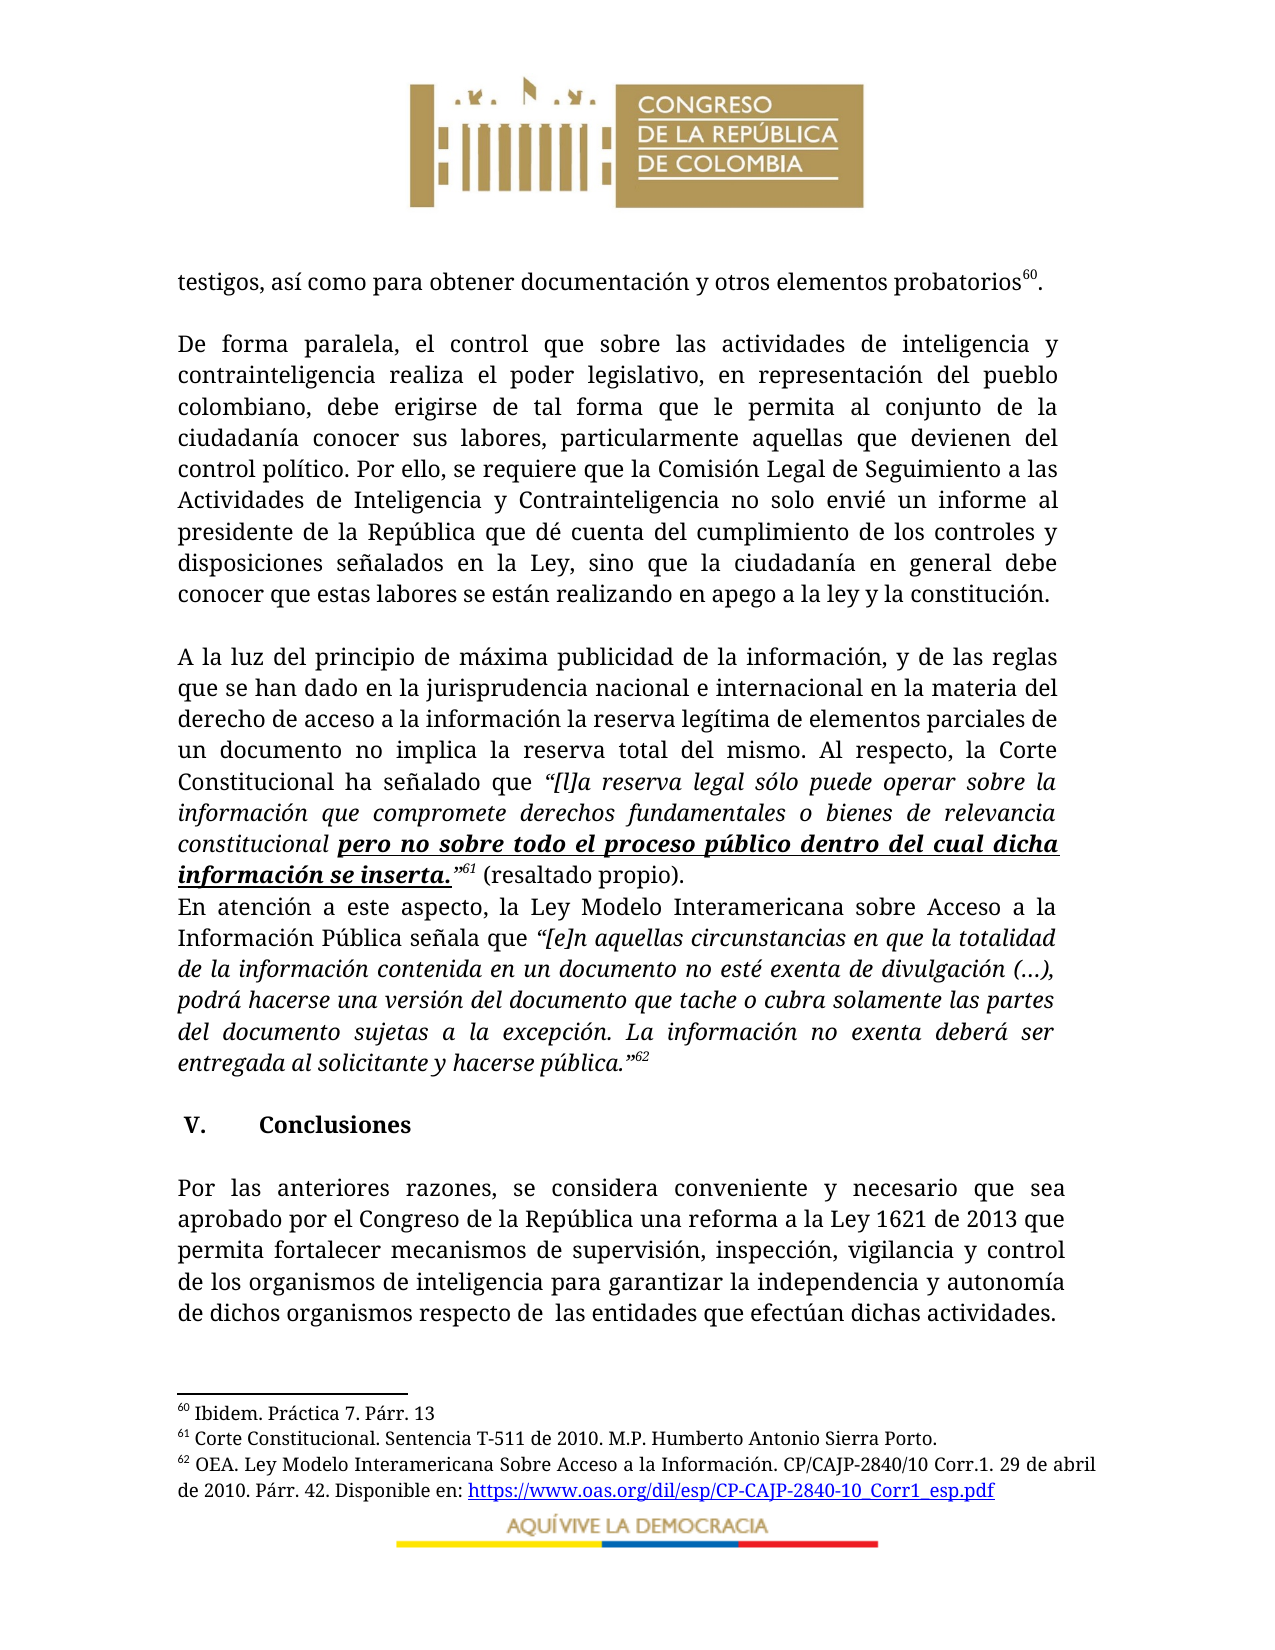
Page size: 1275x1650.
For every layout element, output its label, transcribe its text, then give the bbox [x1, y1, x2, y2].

text Por las anteriores razones, se considera conveniente y necesario que sea aprobado por el Congreso de la República una reforma a la Ley 1621 de 2013 que permita fortalecer mecanismos de supervisión, inspección, vigilancia y control de los organismos de inteligencia para garantizar la independencia y autonomía de dichos organismos respecto de las entidades que efectúan dichas actividades. [177, 1172, 1067, 1328]
subtitle Conclusiones [183, 1109, 1098, 1141]
text De forma paralela, el control que sobre las actividades de inteligencia y contrainteligencia realiza el poder legislativo, en representación del pueblo colombiano, debe erigirse de tal forma que le permita al conjunto de la ciudadanía conocer sus labores, particularmente aquellas que devienen del control político. Por ello, se requiere que la Comisión Legal de Seguimiento a las Actividades de Inteligencia y Contrainteligencia no solo envié un informe al presidente de la República que dé cuenta del cumplimiento de los controles y disposiciones señalados en la Ley, sino que la ciudadanía en general debe conocer que estas labores se están realizando en apego a la ley y la constitución. [177, 328, 1059, 609]
text En atención a este aspecto, la Ley Modelo Interamericana sobre Acceso a la Información Pública señala que “[e]n aquellas circunstancias en que la totalidad de la información contenida en un documento no esté exenta de divulgación (…), podrá hacerse una versión del documento que tache o cubra solamente las partes del documento sujetas a la excepción. La información no exenta deberá ser entregada al solicitante y hacerse pública.” [177, 891, 1058, 1078]
text A la luz del principio de máxima publicidad de la información, y de las reglas que se han dado en la jurisprudencia nacional e internacional en la materia del derecho de acceso a la información la reserva legítima de elementos parciales de un documento no implica la reserva total del mismo. Al respecto, la Corte Constitucional ha señalado que “[l]a reserva legal sólo puede operar sobre la información que compromete derechos fundamentales o bienes de relevancia constitucional pero no sobre todo el proceso público dentro del cual dicha información se inserta.” (resaltado propio). [177, 641, 1059, 891]
picture [381, 1507, 894, 1551]
picture [404, 73, 871, 219]
